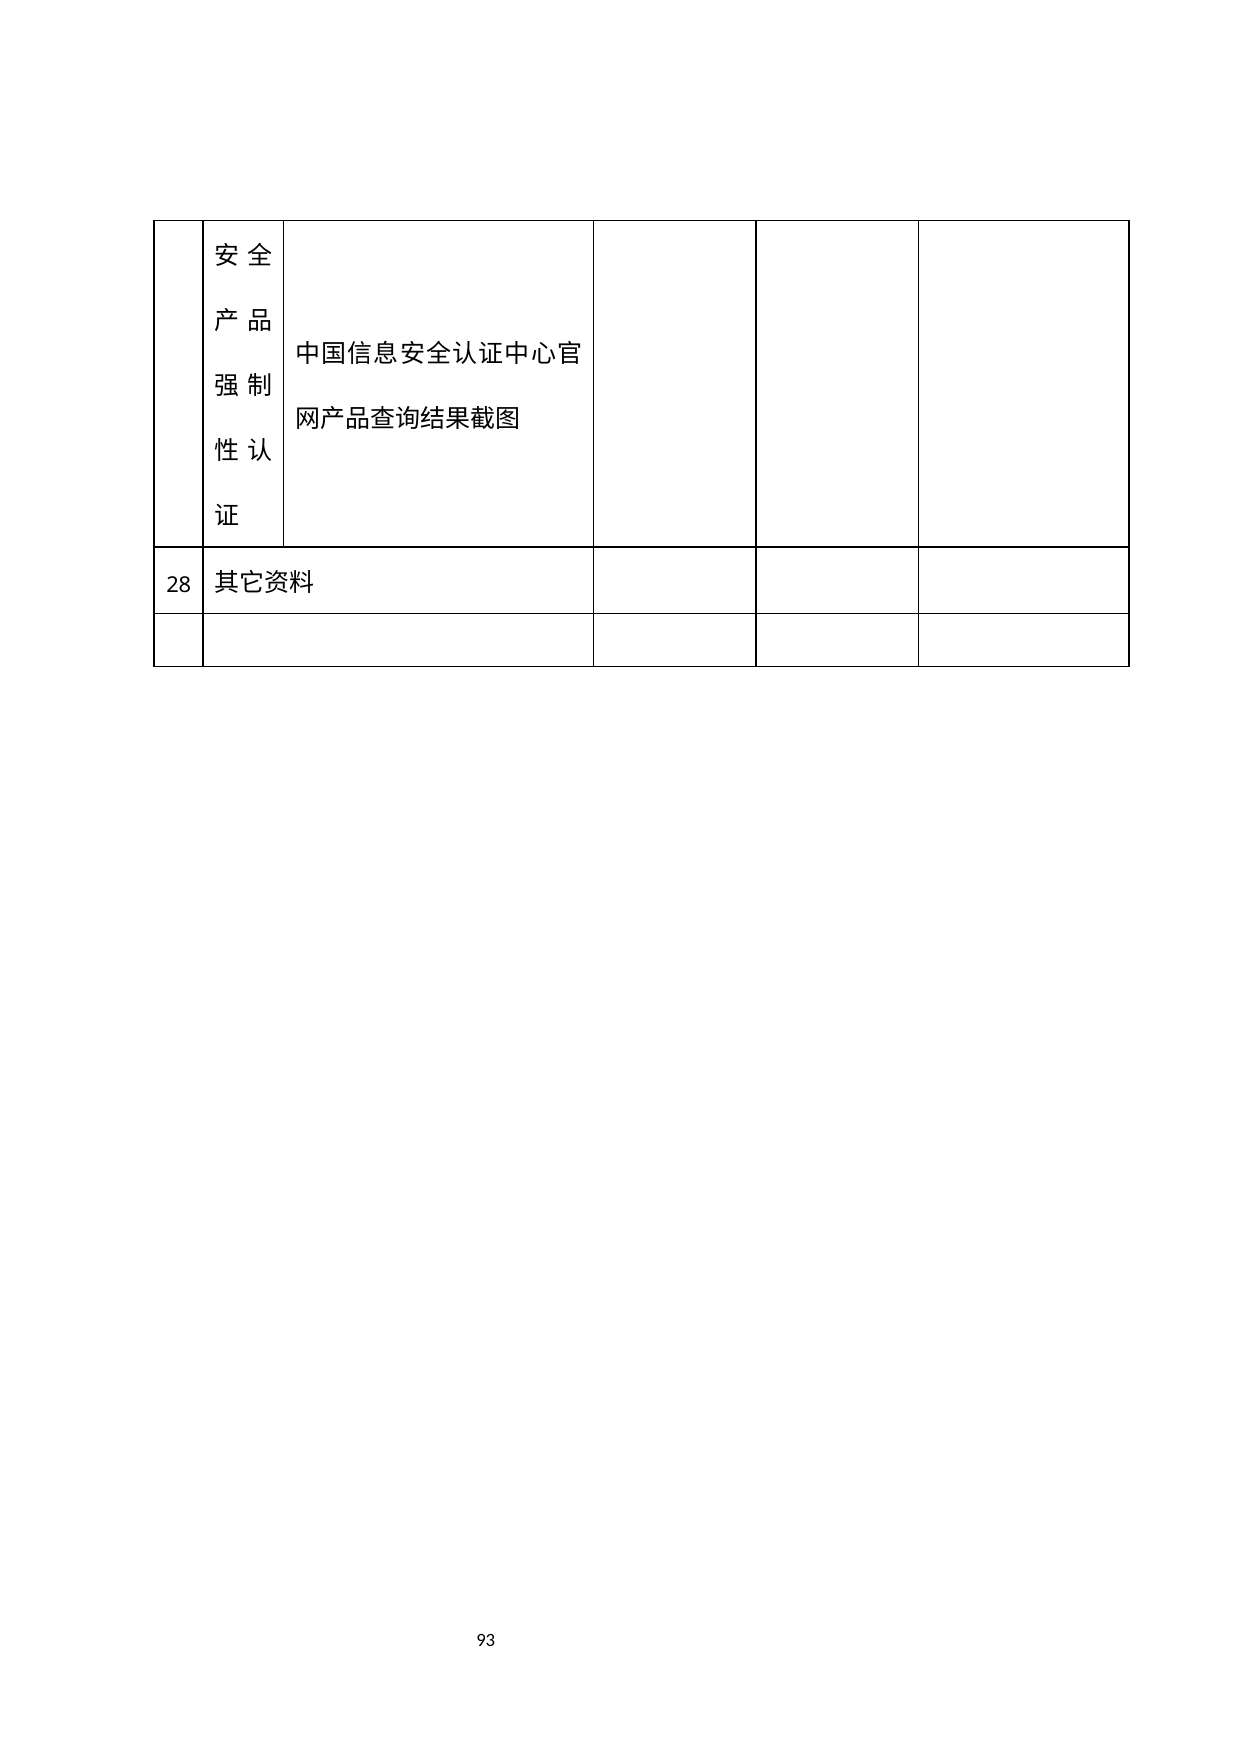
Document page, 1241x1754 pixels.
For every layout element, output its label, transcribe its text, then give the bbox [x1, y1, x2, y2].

table_cell 中国信息安全认证中心官网产品查询结果截图 [284, 221, 593, 546]
table_cell [757, 221, 918, 546]
table_cell 28 [155, 548, 202, 613]
table_cell 其它资料 [204, 548, 593, 613]
table_cell [594, 614, 755, 666]
table_cell 27 [155, 221, 202, 546]
table_cell [919, 221, 1128, 546]
table_cell [155, 614, 202, 666]
table_cell [757, 614, 918, 666]
table_cell [757, 548, 918, 613]
table_cell [594, 548, 755, 613]
table_cell [594, 221, 755, 546]
table_cell 信息安全产品强制性认证 [204, 221, 283, 546]
table_cell [204, 614, 593, 666]
table_cell [919, 548, 1128, 613]
table_cell [919, 614, 1128, 666]
